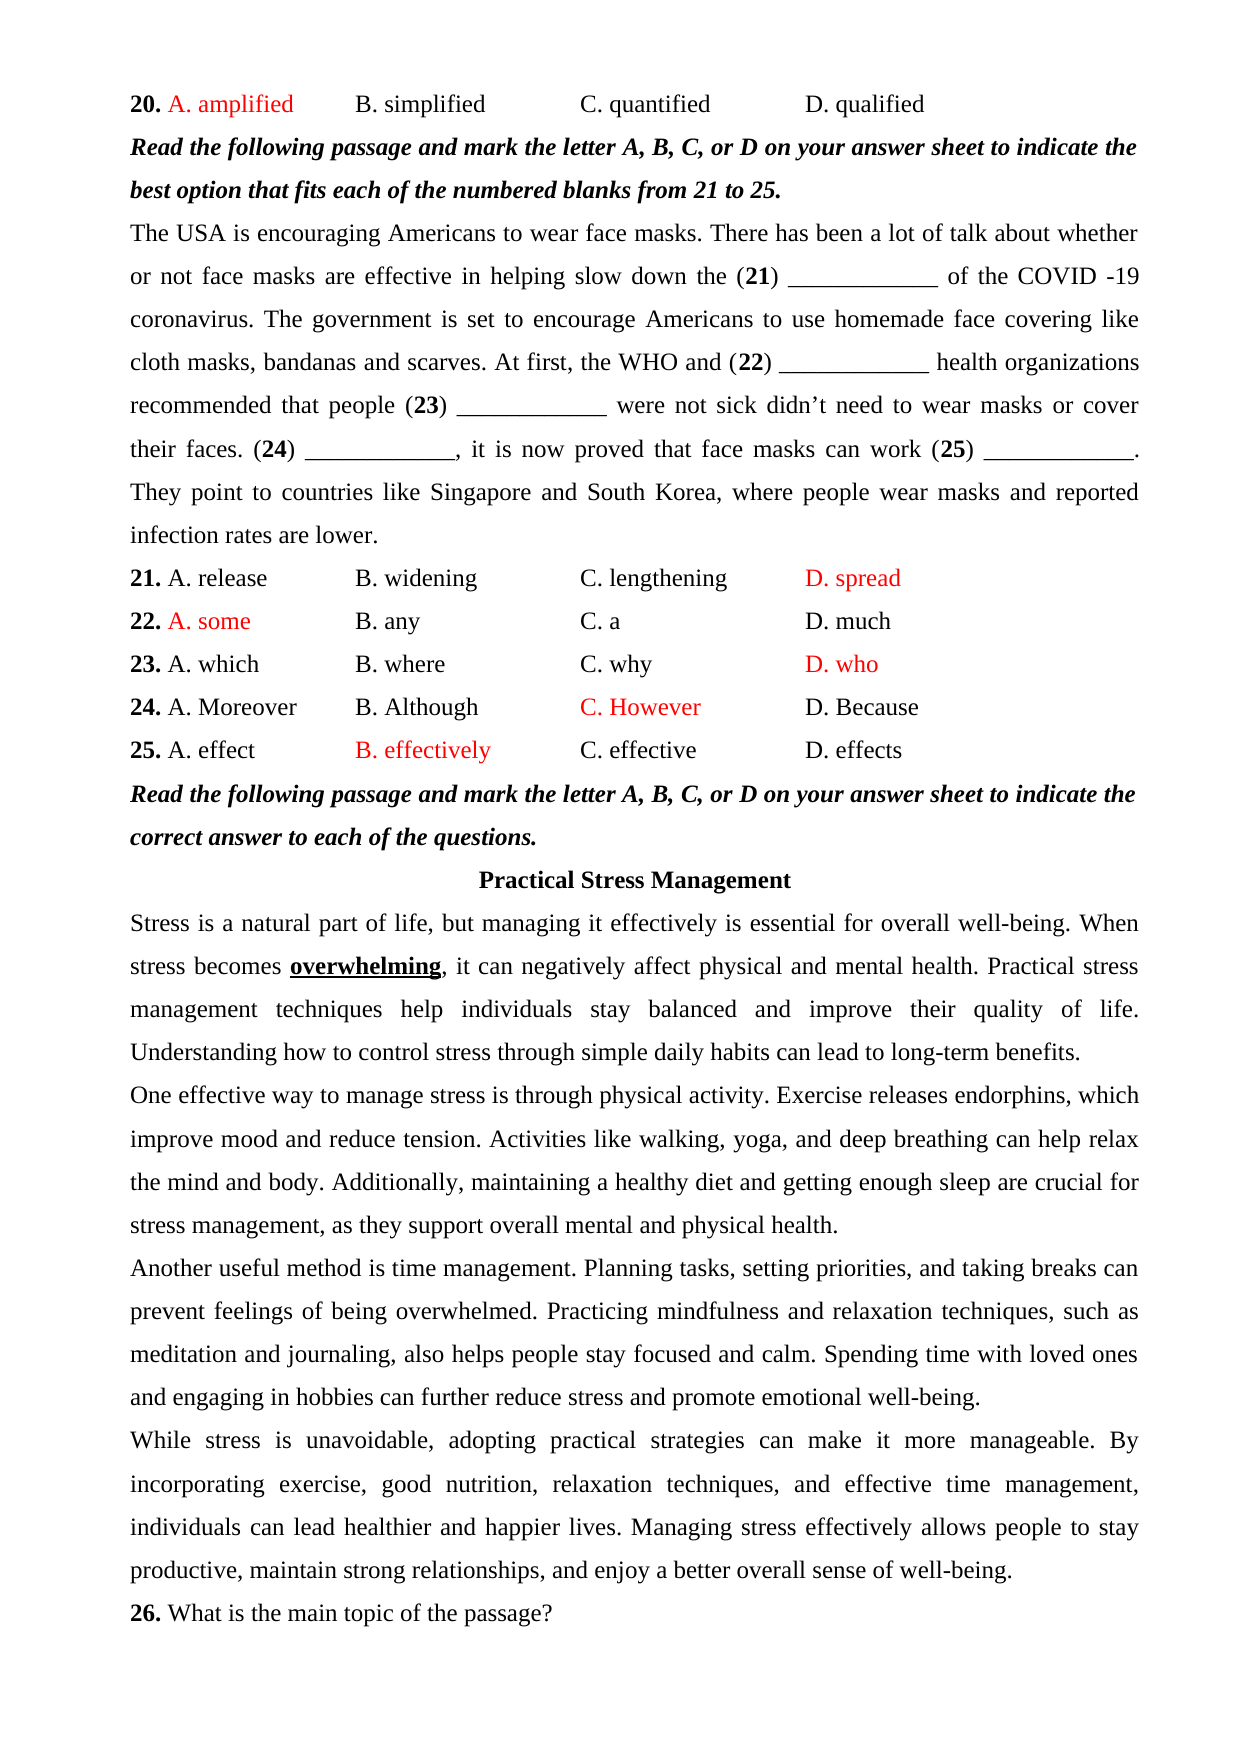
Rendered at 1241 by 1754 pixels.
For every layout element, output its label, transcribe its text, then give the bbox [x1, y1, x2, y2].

text Another useful method is time management. Planning tasks, setting priorities, and taking breaks can prevent feelings of being overwhelmed. Practicing mindfulness and relaxation techniques, such as meditation and journaling, also helps people stay focused and calm. Spending time with loved ones and engaging in hobbies can further reduce stress and promote emotional well-being. [130, 1253, 1140, 1411]
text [130, 1598, 1140, 1627]
text The USA is encouraging Americans to wear face masks. There has been a lot of talk about whether or not face masks are effective in helping slow down the (21) ____________ of the COVID -19 coronavirus. The government is set to encourage Americans to use homemade face covering like cloth masks, bandanas and scarves. At first, the WHO and (22) ____________ health organizations recommended that people (23) ____________ were not sick didn’t need to wear masks or cover their faces. (24) ____________, it is now proved that face masks can work (25) ____________. They point to countries like Singapore and South Korea, where people wear masks and reported infection rates are lower. [130, 218, 1140, 549]
text Practical Stress Management [130, 865, 1140, 894]
text 20. A. amplified B. simplified C. quantified D. qualified [130, 89, 1140, 117]
text Stress is a natural part of life, but managing it effectively is essential for overall well-being. When stress becomes overwhelming, it can negatively affect physical and mental health. Practical stress management techniques help individuals stay balanced and improve their quality of life. Understanding how to control stress through simple daily habits can lead to long-term benefits. [130, 908, 1140, 1066]
text One effective way to manage stress is through physical activity. Exercise releases endorphins, which improve mood and reduce tension. Activities like walking, yoga, and deep breathing can help relax the mind and body. Additionally, maintaining a healthy diet and getting enough sleep are crucial for stress management, as they support overall mental and physical health. [130, 1081, 1140, 1239]
text Read the following passage and mark the letter A, B, C, or D on your answer sheet to indicate the best option that fits each of the numbered blanks from 21 to 25. [130, 132, 1140, 204]
text 22. A. some B. any C. a D. much [130, 606, 1140, 635]
text 24. A. Moreover B. Although C. However D. Because [130, 692, 1140, 721]
text 21. A. release B. widening C. lengthening D. spread [130, 563, 1140, 592]
text While stress is unavoidable, adopting practical strategies can make it more manageable. By incorporating exercise, good nutrition, relaxation techniques, and effective time management, individuals can lead healthier and happier lives. Managing stress effectively allows people to stay productive, maintain strong relationships, and enjoy a better overall sense of well-being. [130, 1426, 1140, 1584]
text 25. A. effect B. effectively C. effective D. effects [130, 736, 1140, 764]
text 23. A. which B. where C. why D. who [130, 649, 1140, 678]
text Read the following passage and mark the letter A, B, C, or D on your answer sheet to indicate the correct answer to each of the questions. [130, 779, 1140, 851]
